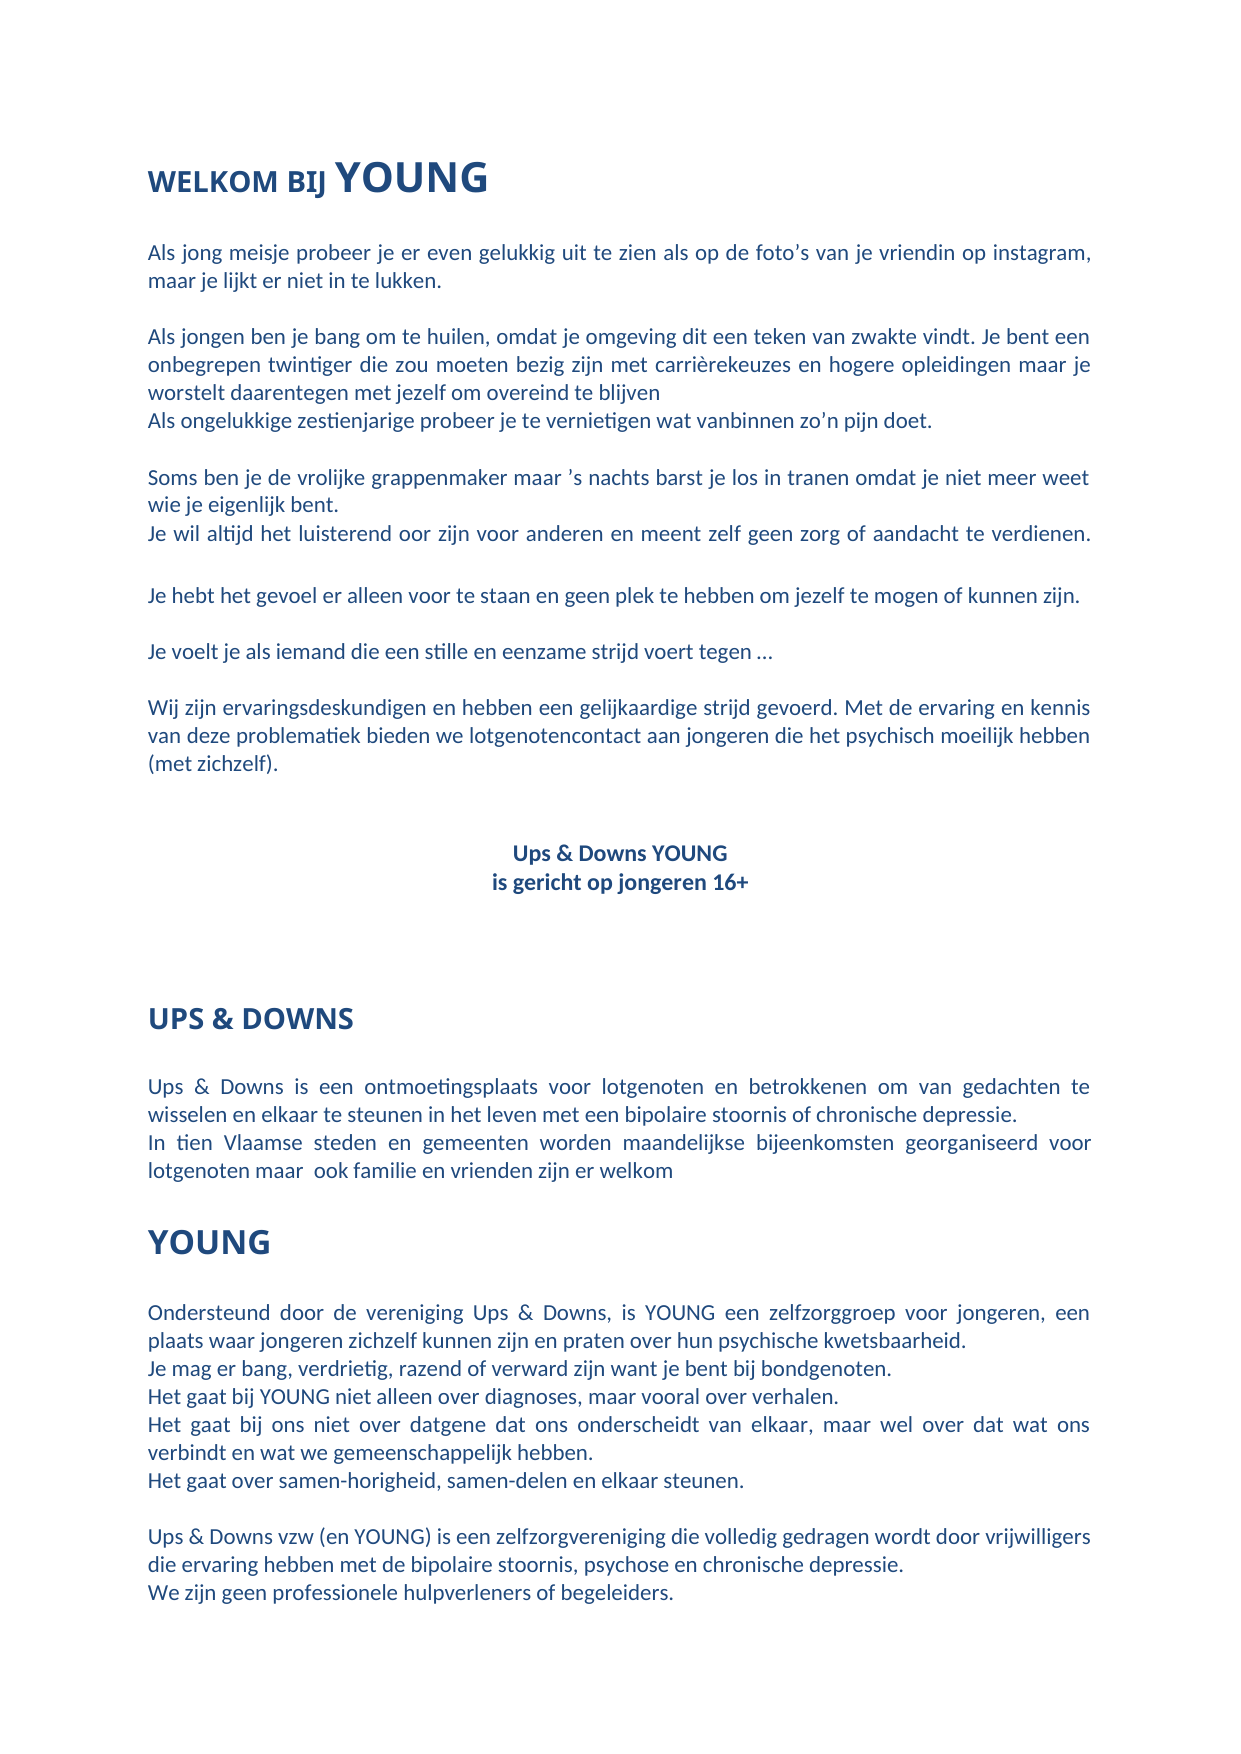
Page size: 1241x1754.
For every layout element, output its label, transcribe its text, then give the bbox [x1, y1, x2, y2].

text YOUNG [148, 1218, 1093, 1264]
text Ondersteund door de vereniging Ups & Downs, is YOUNG een zelfzorggroep voor jongeren, een plaats waar jongeren zichzelf kunnen zijn en praten over hun psychische kwetsbaarheid. [148, 1298, 1093, 1354]
text Soms ben je de vrolijke grappenmaker maar ’s nachts barst je los in tranen omdat je niet meer weet wie je eigenlijk bent. [148, 463, 1093, 519]
text Ups & Downs YOUNG [148, 838, 1093, 867]
text Wij zijn ervaringsdeskundigen en hebben een gelijkaardige strijd gevoerd. Met de ervaring en kennis van deze problematiek bieden we lotgenotencontact aan jongeren die het psychisch moeilijk hebben (met zichzelf). [148, 693, 1093, 777]
text We zijn geen professionele hulpverleners of begeleiders. [148, 1578, 1093, 1606]
text Als jong meisje probeer je er even gelukkig uit te zien als op de foto’s van je vriendin op instagram, maar je lijkt er niet in te lukken. [148, 238, 1093, 294]
text Het gaat bij YOUNG niet alleen over diagnoses, maar vooral over verhalen. [148, 1382, 1093, 1410]
text Je wil altijd het luisterend oor zijn voor anderen en meent zelf geen zorg of aandacht te verdienen. [148, 519, 1093, 581]
text Als jongen ben je bang om te huilen, omdat je omgeving dit een teken van zwakte vindt. Je bent een onbegrepen twintiger die zou moeten bezig zijn met carrièrekeuzes en hogere opleidingen maar je worstelt daarentegen met jezelf om overeind te blijven [148, 322, 1093, 407]
text Ups & Downs is een ontmoetingsplaats voor lotgenoten en betrokkenen om van gedachten te wisselen en elkaar te steunen in het leven met een bipolaire stoornis of chronische depressie. [148, 1072, 1093, 1128]
text UPS & DOWNS [148, 999, 1093, 1038]
text Ups & Downs vzw (en YOUNG) is een zelfzorgvereniging die volledig gedragen wordt door vrijwilligers die ervaring hebben met de bipolaire stoornis, psychose en chronische depressie. [148, 1522, 1093, 1578]
text WELKOM BIJ YOUNG [148, 148, 1093, 204]
text Je mag er bang, verdrietig, razend of verward zijn want je bent bij bondgenoten. [148, 1354, 1093, 1382]
text Je hebt het gevoel er alleen voor te staan en geen plek te hebben om jezelf te mogen of kunnen zijn. [148, 581, 1093, 609]
text is gericht op jongeren 16+ [148, 867, 1093, 896]
text Als ongelukkige zestienjarige probeer je te vernietigen wat vanbinnen zo’n pijn doet. [148, 407, 1093, 434]
text Het gaat bij ons niet over datgene dat ons onderscheidt van elkaar, maar wel over dat wat ons verbindt en wat we gemeenschappelijk hebben. [148, 1410, 1093, 1466]
text Het gaat over samen-horigheid, samen-delen en elkaar steunen. [148, 1466, 1093, 1494]
text In tien Vlaamse steden en gemeenten worden maandelijkse bijeenkomsten georganiseerd voor lotgenoten maar ook familie en vrienden zijn er welkom [148, 1128, 1093, 1184]
text Je voelt je als iemand die een stille en eenzame strijd voert tegen … [148, 637, 1093, 665]
